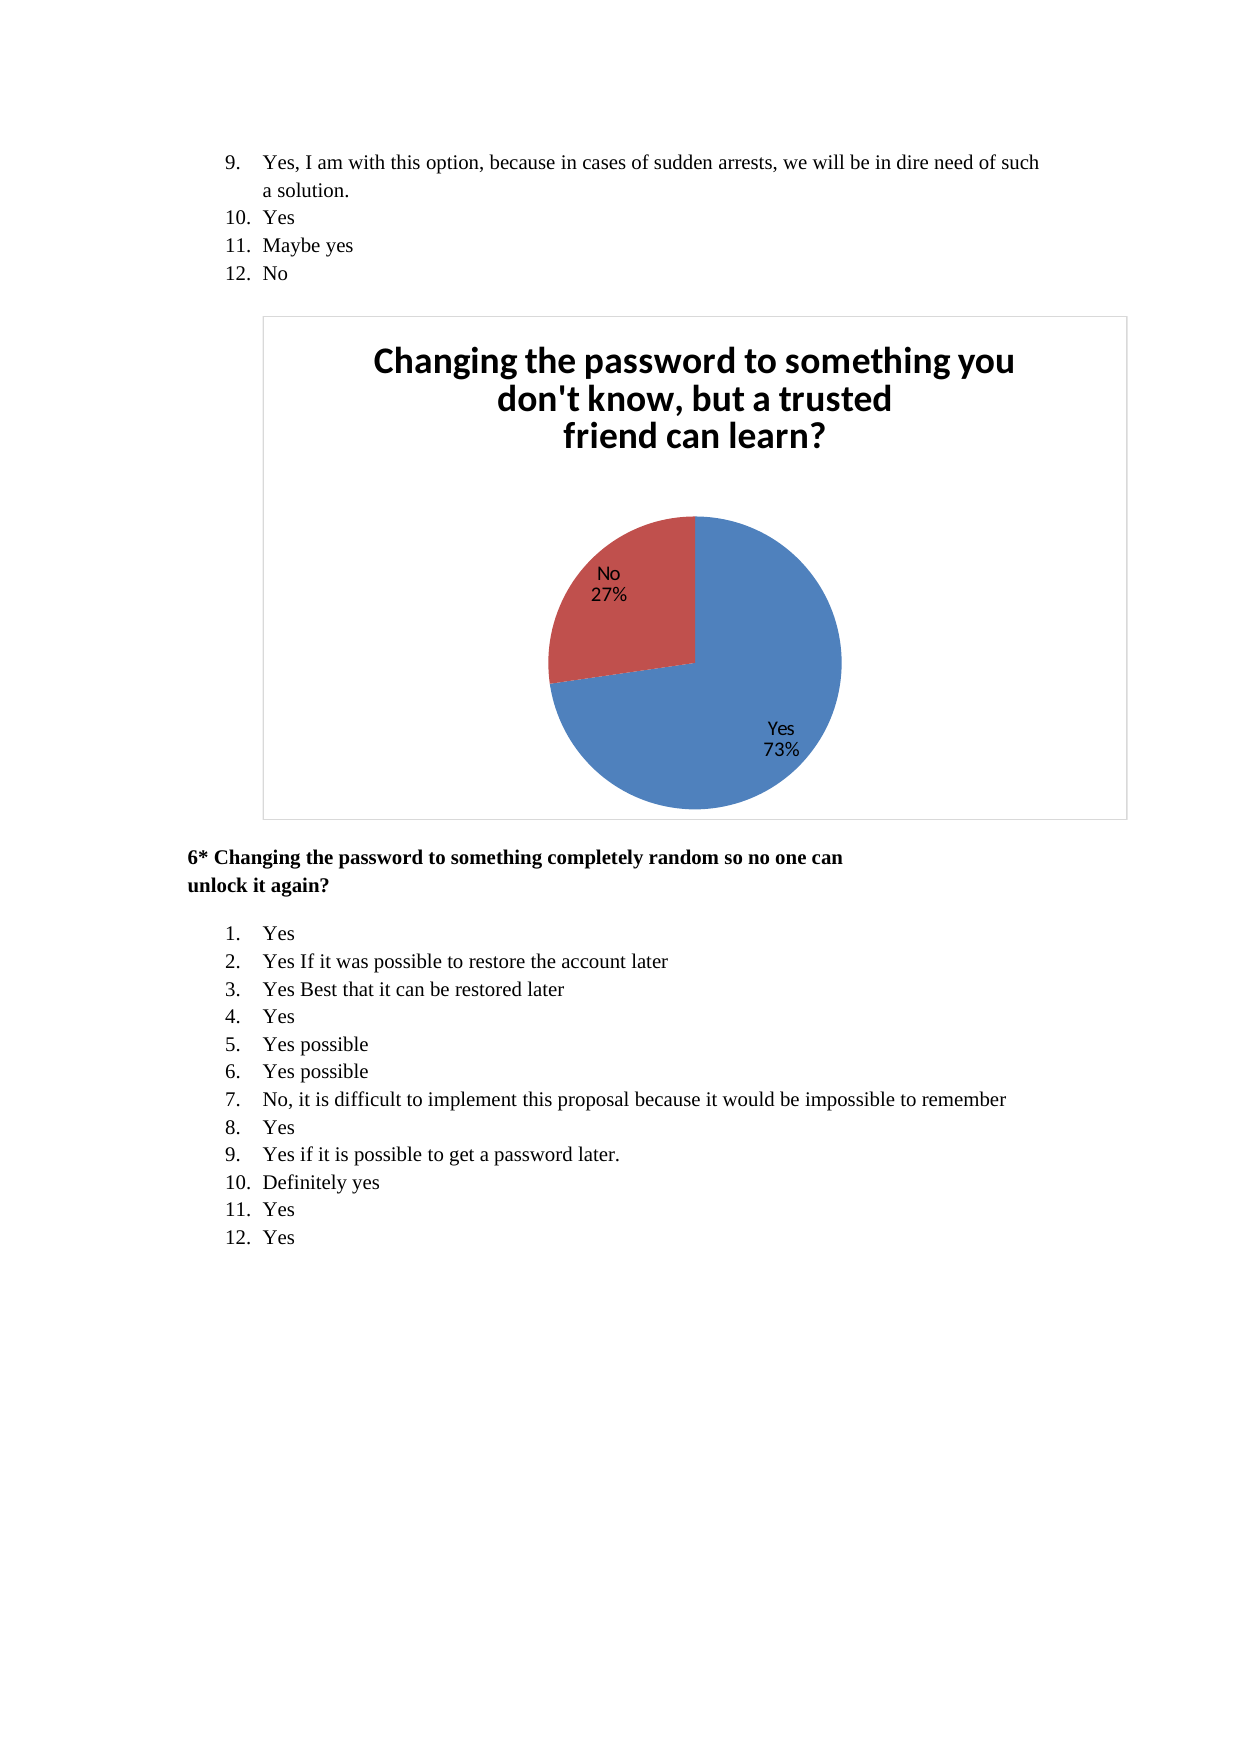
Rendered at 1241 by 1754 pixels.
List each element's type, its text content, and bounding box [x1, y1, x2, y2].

list Yes [225, 205, 1053, 229]
list Definitely yes [225, 1170, 1053, 1194]
list Yes [225, 1225, 1053, 1249]
list Yes, I am with this option, because in cases of sudden arrests, we will be in dire need of such a solution. [225, 150, 1053, 202]
text 6* Changing the password to something completely random so no one can unlock it again? [187, 845, 1053, 897]
list Yes [225, 1197, 1053, 1221]
list Yes If it was possible to restore the account later [225, 949, 1053, 973]
list Yes [225, 1004, 1053, 1028]
list Maybe yes [225, 233, 1053, 257]
list Yes if it is possible to get a password later. [225, 1142, 1053, 1166]
list Yes [225, 1114, 1053, 1139]
list No, it is difficult to implement this proposal because it would be impossible to remember [225, 1087, 1053, 1111]
list Yes [225, 921, 1053, 945]
list Yes possible [225, 1032, 1053, 1056]
list No [225, 260, 1053, 284]
list Yes Best that it can be restored later [225, 977, 1053, 1001]
list Yes possible [225, 1059, 1053, 1083]
